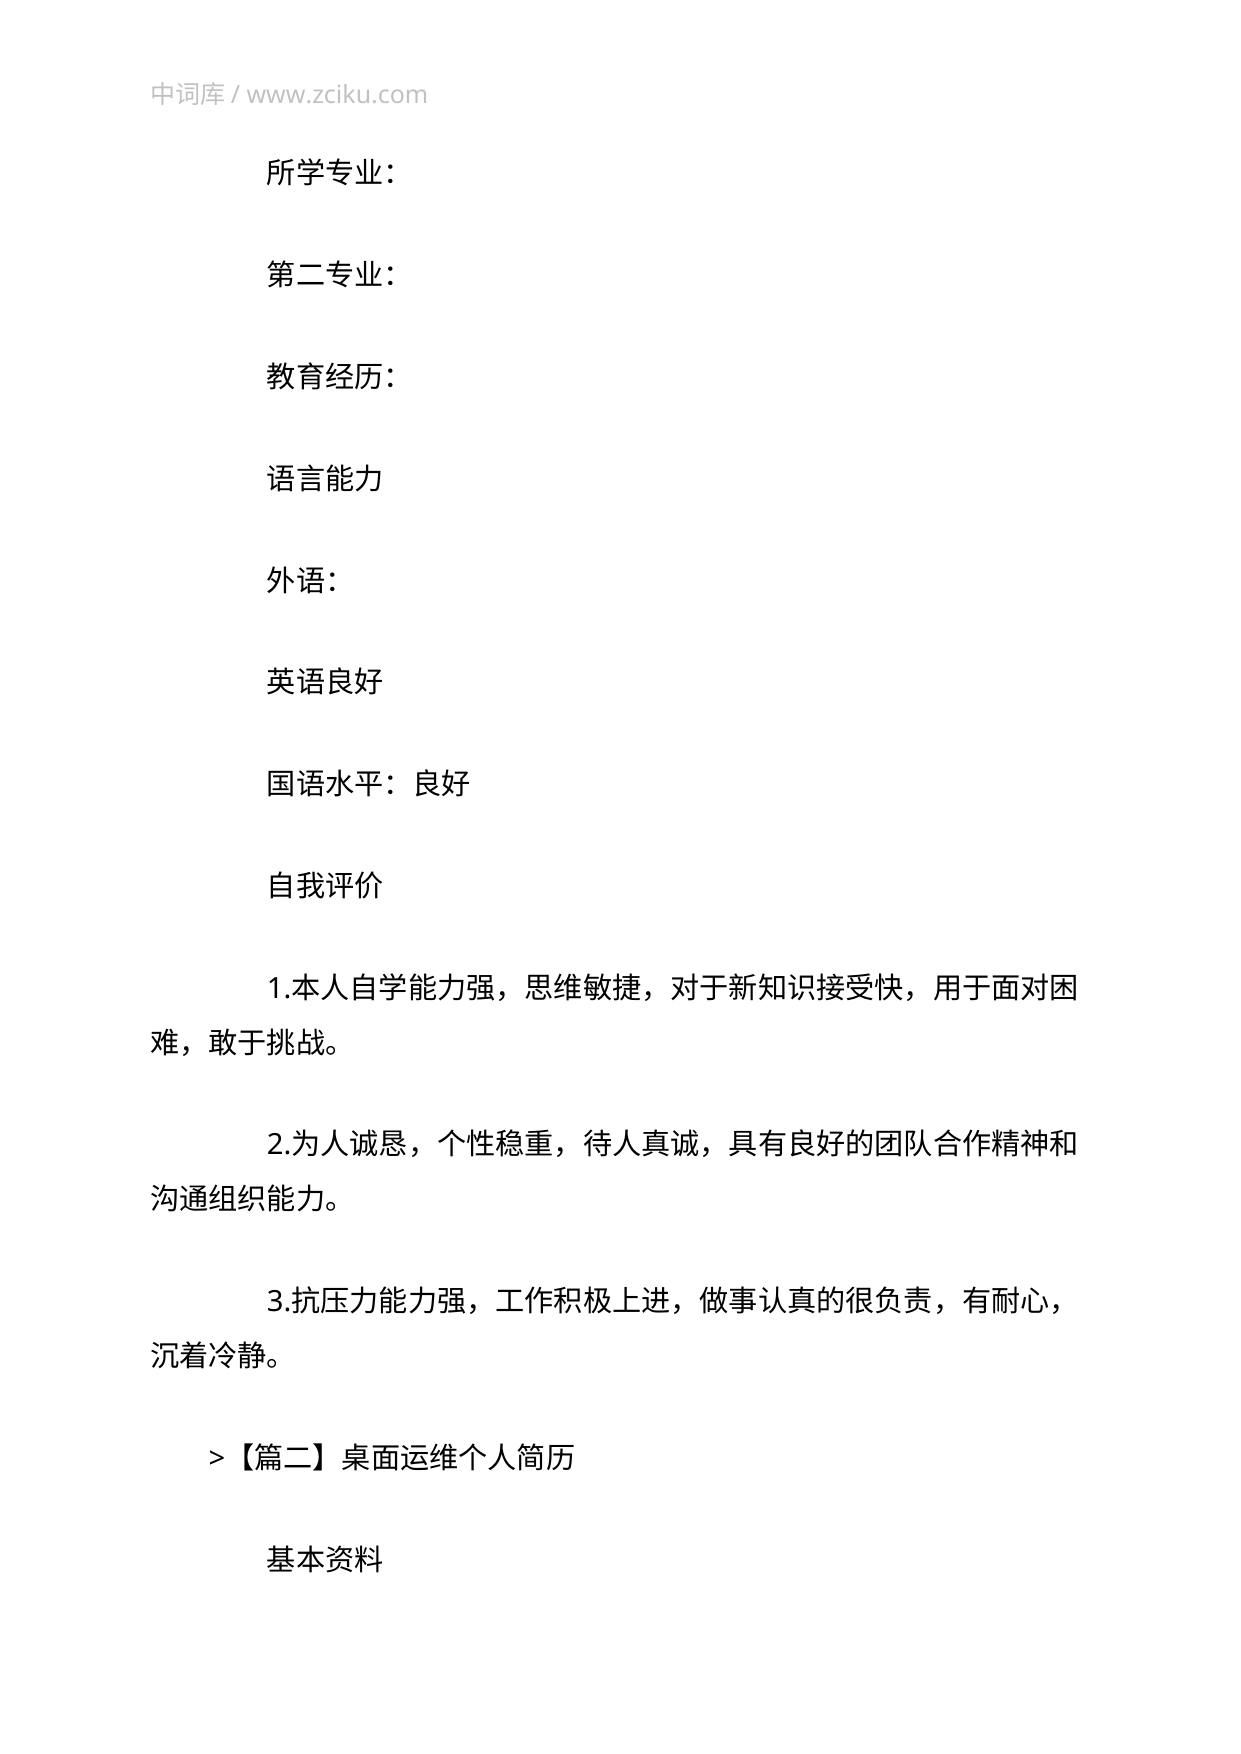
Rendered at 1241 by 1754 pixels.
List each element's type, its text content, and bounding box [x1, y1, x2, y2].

text 3.抗压力能力强，工作积极上进，做事认真的很负责，有耐心，沉着冷静。 [150, 1278, 1090, 1375]
text >【篇二】桌面运维个人简历 [150, 1434, 1090, 1477]
text 外语： [150, 557, 1090, 599]
text 英语良好 [150, 659, 1090, 701]
text 国语水平：良好 [150, 761, 1090, 803]
text 基本资料 [150, 1536, 1090, 1579]
text 语言能力 [150, 455, 1090, 498]
text 自我评价 [150, 862, 1090, 905]
text 2.为人诚恳，个性稳重，待人真诚，具有良好的团队合作精神和沟通组织能力。 [150, 1121, 1090, 1218]
text 所学专业： [150, 150, 1090, 192]
text 教育经历： [150, 353, 1090, 396]
text 第二专业： [150, 252, 1090, 294]
text 1.本人自学能力强，思维敏捷，对于新知识接受快，用于面对困难，敢于挑战。 [150, 964, 1090, 1061]
